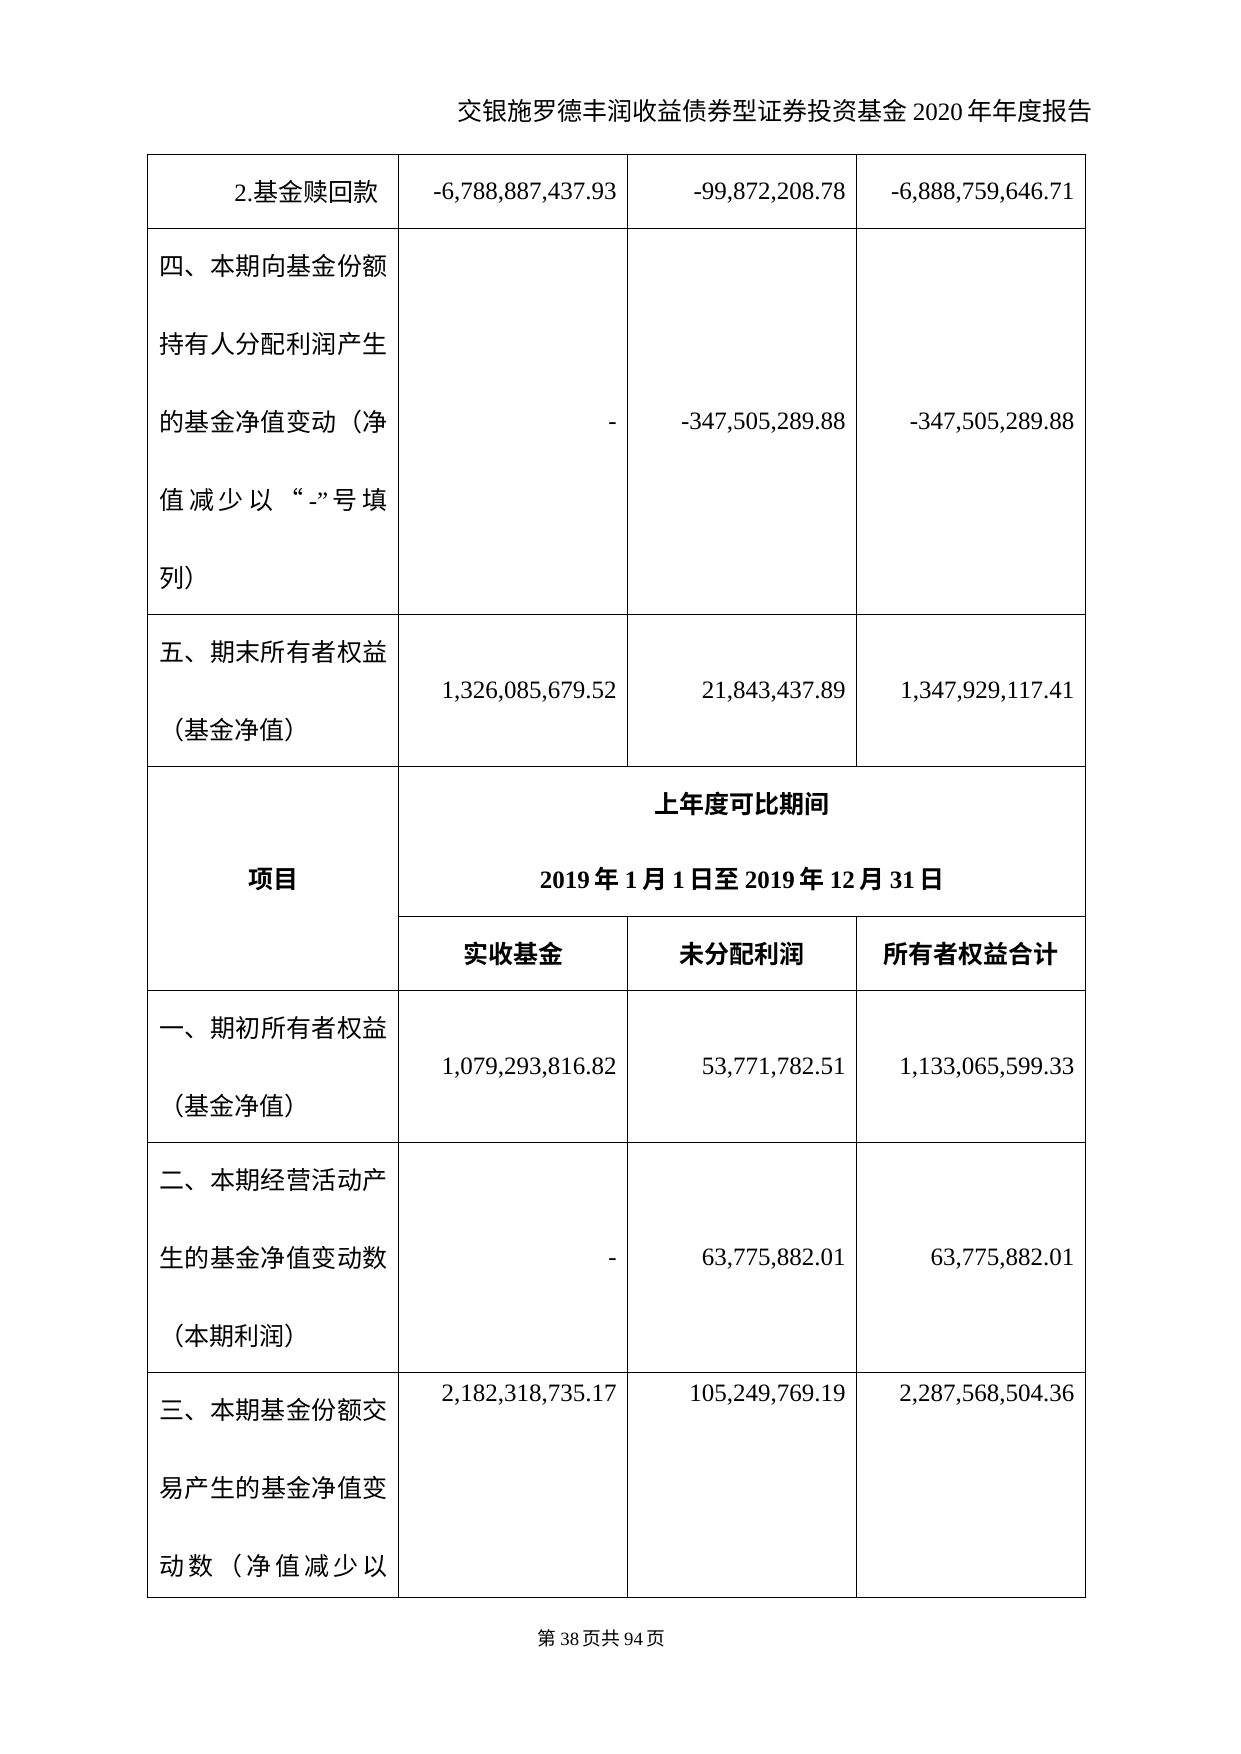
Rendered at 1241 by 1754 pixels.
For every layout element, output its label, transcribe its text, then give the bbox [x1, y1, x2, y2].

table_cell 1,079,293,816.82 [399, 991, 627, 1142]
table_cell 63,775,882.01 [857, 1143, 1085, 1372]
table_cell 21,843,437.89 [628, 615, 856, 766]
table_cell 未分配利润 [628, 917, 856, 990]
table_cell 一、期初所有者权益（基金净值） [148, 991, 398, 1142]
table_cell 63,775,882.01 [628, 1143, 856, 1372]
table_cell -6,888,759,646.71 [857, 155, 1085, 228]
table_cell 2,287,568,504.36 [857, 1373, 1085, 1597]
table_cell 2.基金赎回款 [148, 155, 398, 228]
table_cell - [399, 229, 627, 614]
table_cell 上年度可比期间 2019年1月1日至2019年12月31日 [399, 767, 1085, 916]
table_cell - [399, 1143, 627, 1372]
table_cell -6,788,887,437.93 [399, 155, 627, 228]
table_cell 53,771,782.51 [628, 991, 856, 1142]
table_cell 1,347,929,117.41 [857, 615, 1085, 766]
table_cell 105,249,769.19 [628, 1373, 856, 1597]
table_cell 所有者权益合计 [857, 917, 1085, 990]
table_cell -347,505,289.88 [628, 229, 856, 614]
table_cell 1,133,065,599.33 [857, 991, 1085, 1142]
table_cell 实收基金 [399, 917, 627, 990]
table_cell 二、本期经营活动产生的基金净值变动数（本期利润） [148, 1143, 398, 1372]
table_cell 项目 [148, 767, 398, 990]
table_cell 五、期末所有者权益（基金净值） [148, 615, 398, 766]
table_cell 2,182,318,735.17 [399, 1373, 627, 1597]
table_cell -347,505,289.88 [857, 229, 1085, 614]
table_cell 四、本期向基金份额持有人分配利润产生的基金净值变动（净值减少以“-”号填列） [148, 229, 398, 614]
table_cell 1,326,085,679.52 [399, 615, 627, 766]
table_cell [148, 1373, 398, 1597]
table_cell -99,872,208.78 [628, 155, 856, 228]
